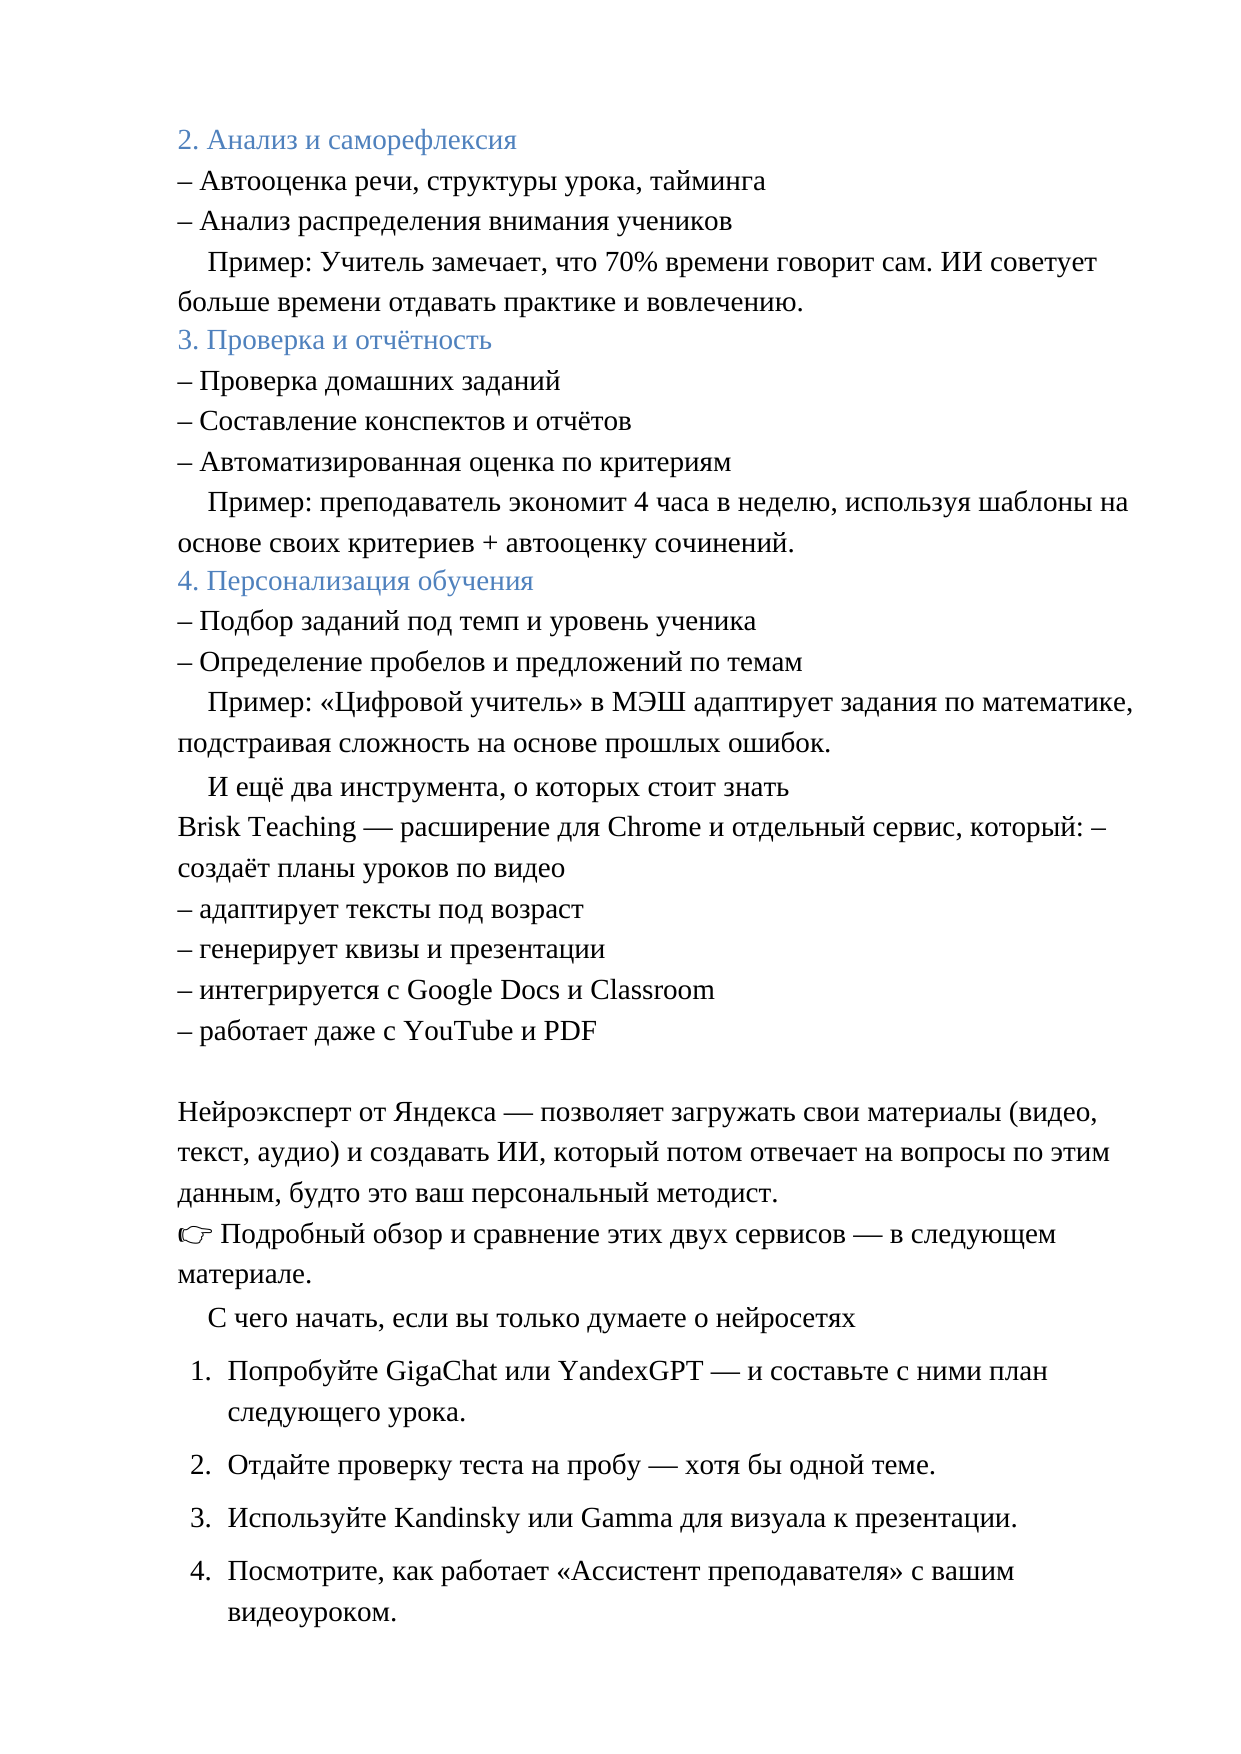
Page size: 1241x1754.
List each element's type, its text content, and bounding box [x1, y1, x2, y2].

text – Подбор заданий под темп и уровень ученика – Определение пробелов и предложений по темам [177, 596, 1152, 677]
subtitle 💡 С чего начать, если вы только думаете о нейросетях [177, 1290, 1152, 1334]
list Используйте Kandinsky или Gamma для визуала к презентации. [190, 1493, 1152, 1534]
text 📎 Пример: преподаватель экономит 4 часа в неделю, используя шаблоны на основе своих критериев + автооценку сочинений. [177, 477, 1152, 559]
text Нейроэксперт от Яндекса — позволяет загружать свои материалы (видео, текст, аудио) и создавать ИИ, который потом отвечает на вопросы по этим данным, будто это ваш персональный методист. [177, 1087, 1152, 1209]
text 🧠 Пример: «Цифровой учитель» в МЭШ адаптирует задания по математике, подстраивая сложность на основе прошлых ошибок. [177, 677, 1152, 759]
list Отдайте проверку теста на пробу — хотя бы одной теме. [190, 1440, 1152, 1481]
subtitle 🧩 И ещё два инструмента, о которых стоит знать [177, 759, 1152, 802]
text 👀 Пример: Учитель замечает, что 70% времени говорит сам. ИИ советует больше времени отдавать практике и вовлечению. [177, 237, 1152, 318]
list Посмотрите, как работает «Ассистент преподавателя» с вашим видеоуроком. [190, 1546, 1152, 1627]
list Попробуйте GigaChat или YandexGPT — и составьте с ними план следующего урока. [190, 1346, 1152, 1427]
subtitle 4. Персонализация обучения [177, 559, 1152, 596]
text 👉 Подробный обзор и сравнение этих двух сервисов — в следующем материале. [177, 1209, 1152, 1290]
text Brisk Teaching — расширение для Chrome и отдельный сервис, который: – создаёт планы уроков по видео – адаптирует тексты под возраст – генерирует квизы и презентации – интегрируется с Google Docs и Classroom – работает даже с YouTube и PDF [177, 802, 1152, 1046]
text – Автооценка речи, структуры урока, тайминга – Анализ распределения внимания учеников [177, 156, 1152, 237]
text – Проверка домашних заданий – Составление конспектов и отчётов – Автоматизированная оценка по критериям [177, 356, 1152, 477]
subtitle 2. Анализ и саморефлексия [177, 118, 1152, 156]
subtitle 3. Проверка и отчётность [177, 318, 1152, 356]
